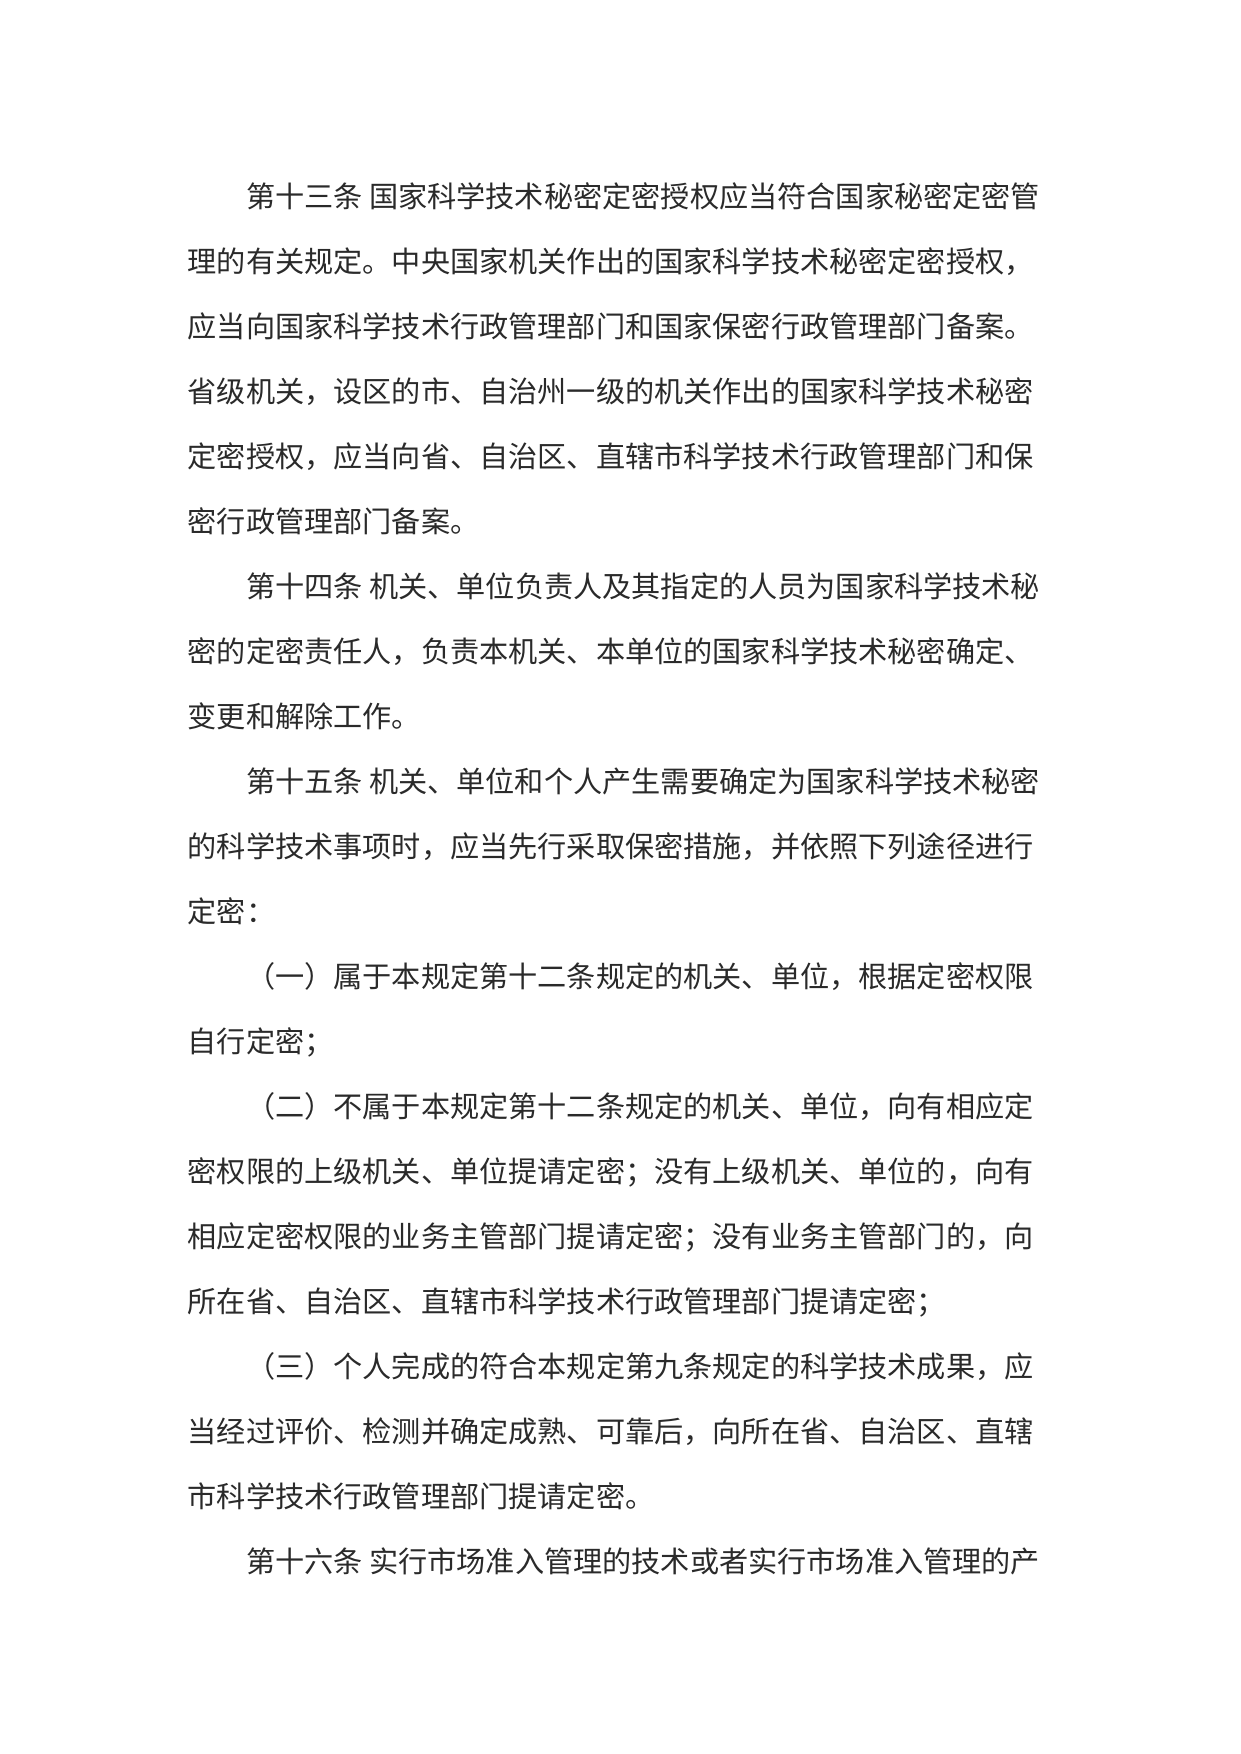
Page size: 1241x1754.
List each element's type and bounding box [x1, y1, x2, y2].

text [187, 162, 1053, 1592]
